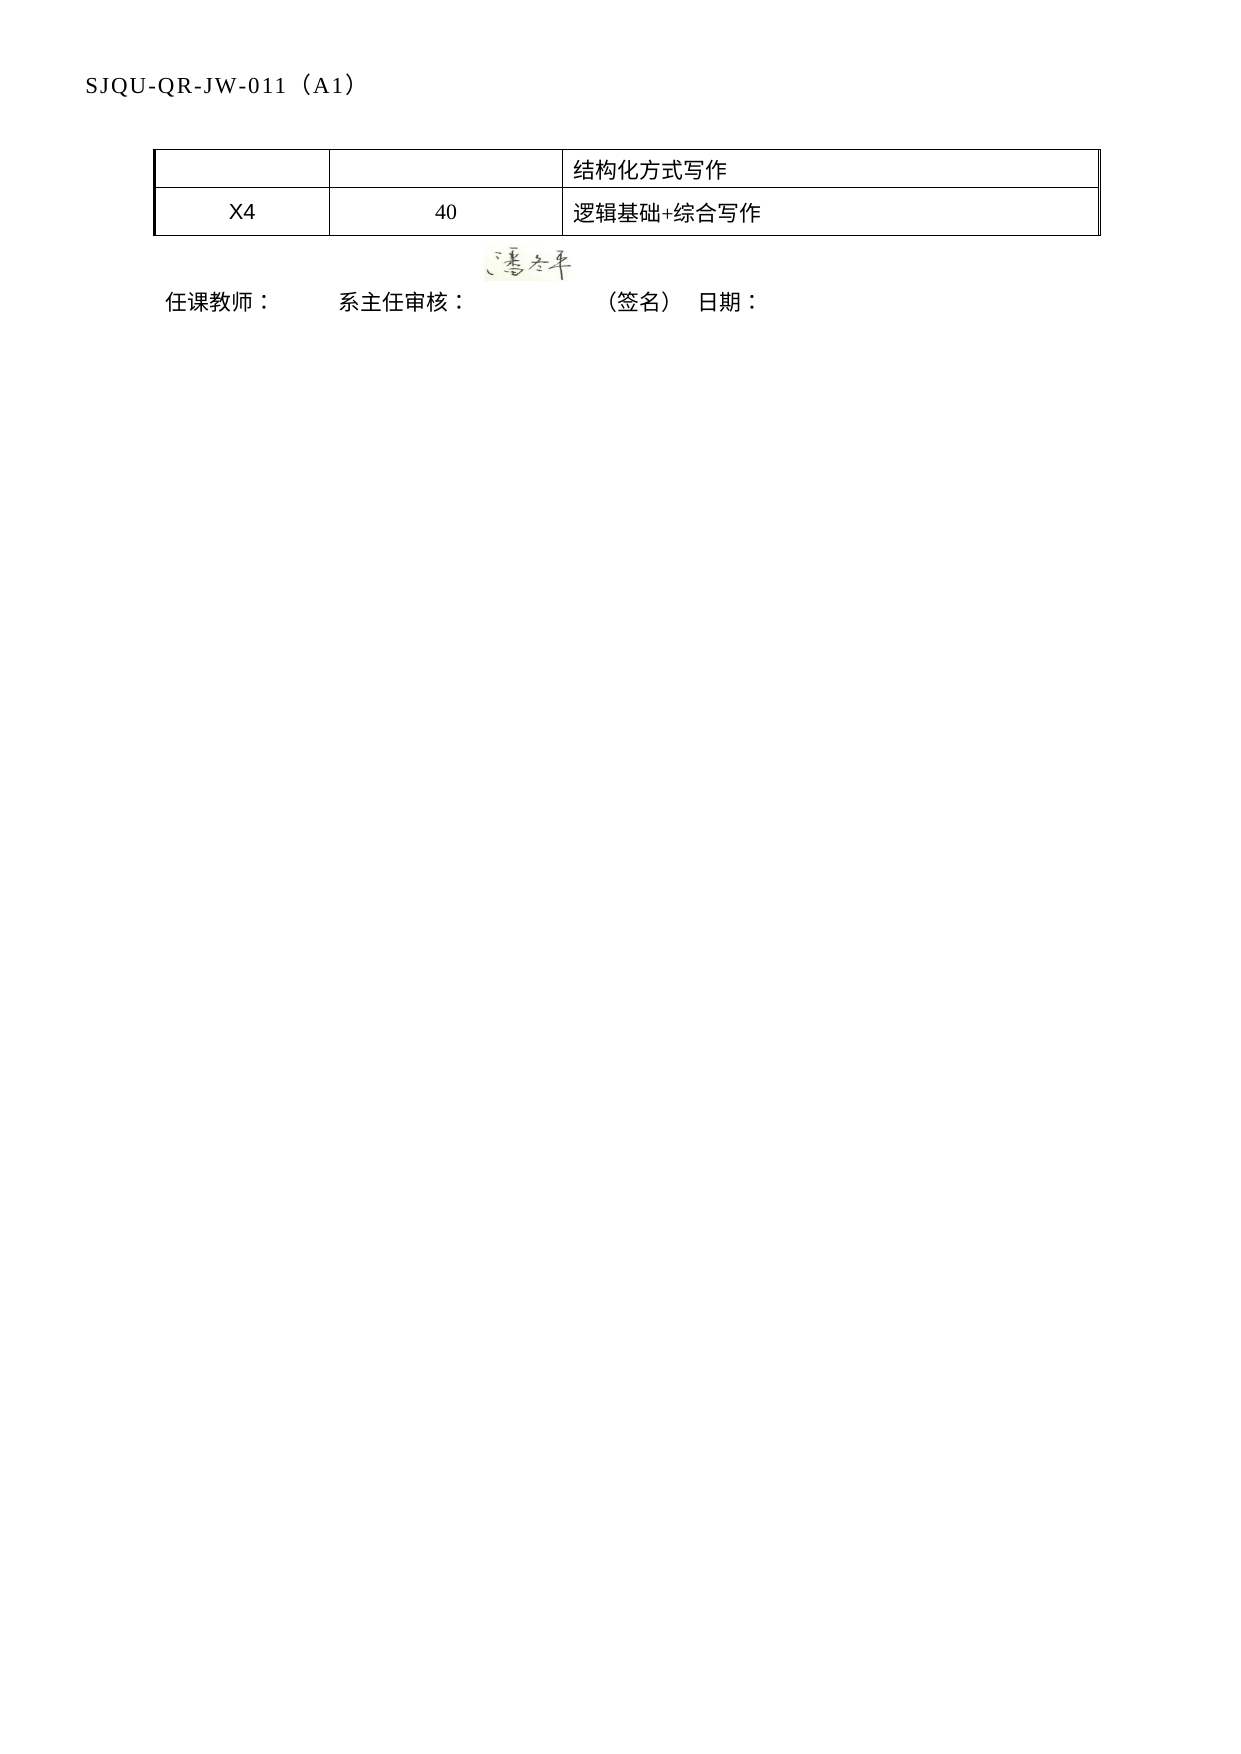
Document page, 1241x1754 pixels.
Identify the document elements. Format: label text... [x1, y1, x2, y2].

table_cell 逻辑基础+综合写作 [563, 188, 1098, 234]
picture [484, 244, 572, 281]
table_cell X4 [156, 188, 329, 234]
table_cell 文案写作： 结构化方式写作 [563, 150, 1098, 187]
table_cell 20 [330, 150, 562, 187]
text 任课教师： 系主任审核： （签名） 日期： [165, 243, 1087, 318]
table_cell X3 [156, 150, 329, 187]
table_cell 40 [330, 188, 562, 234]
